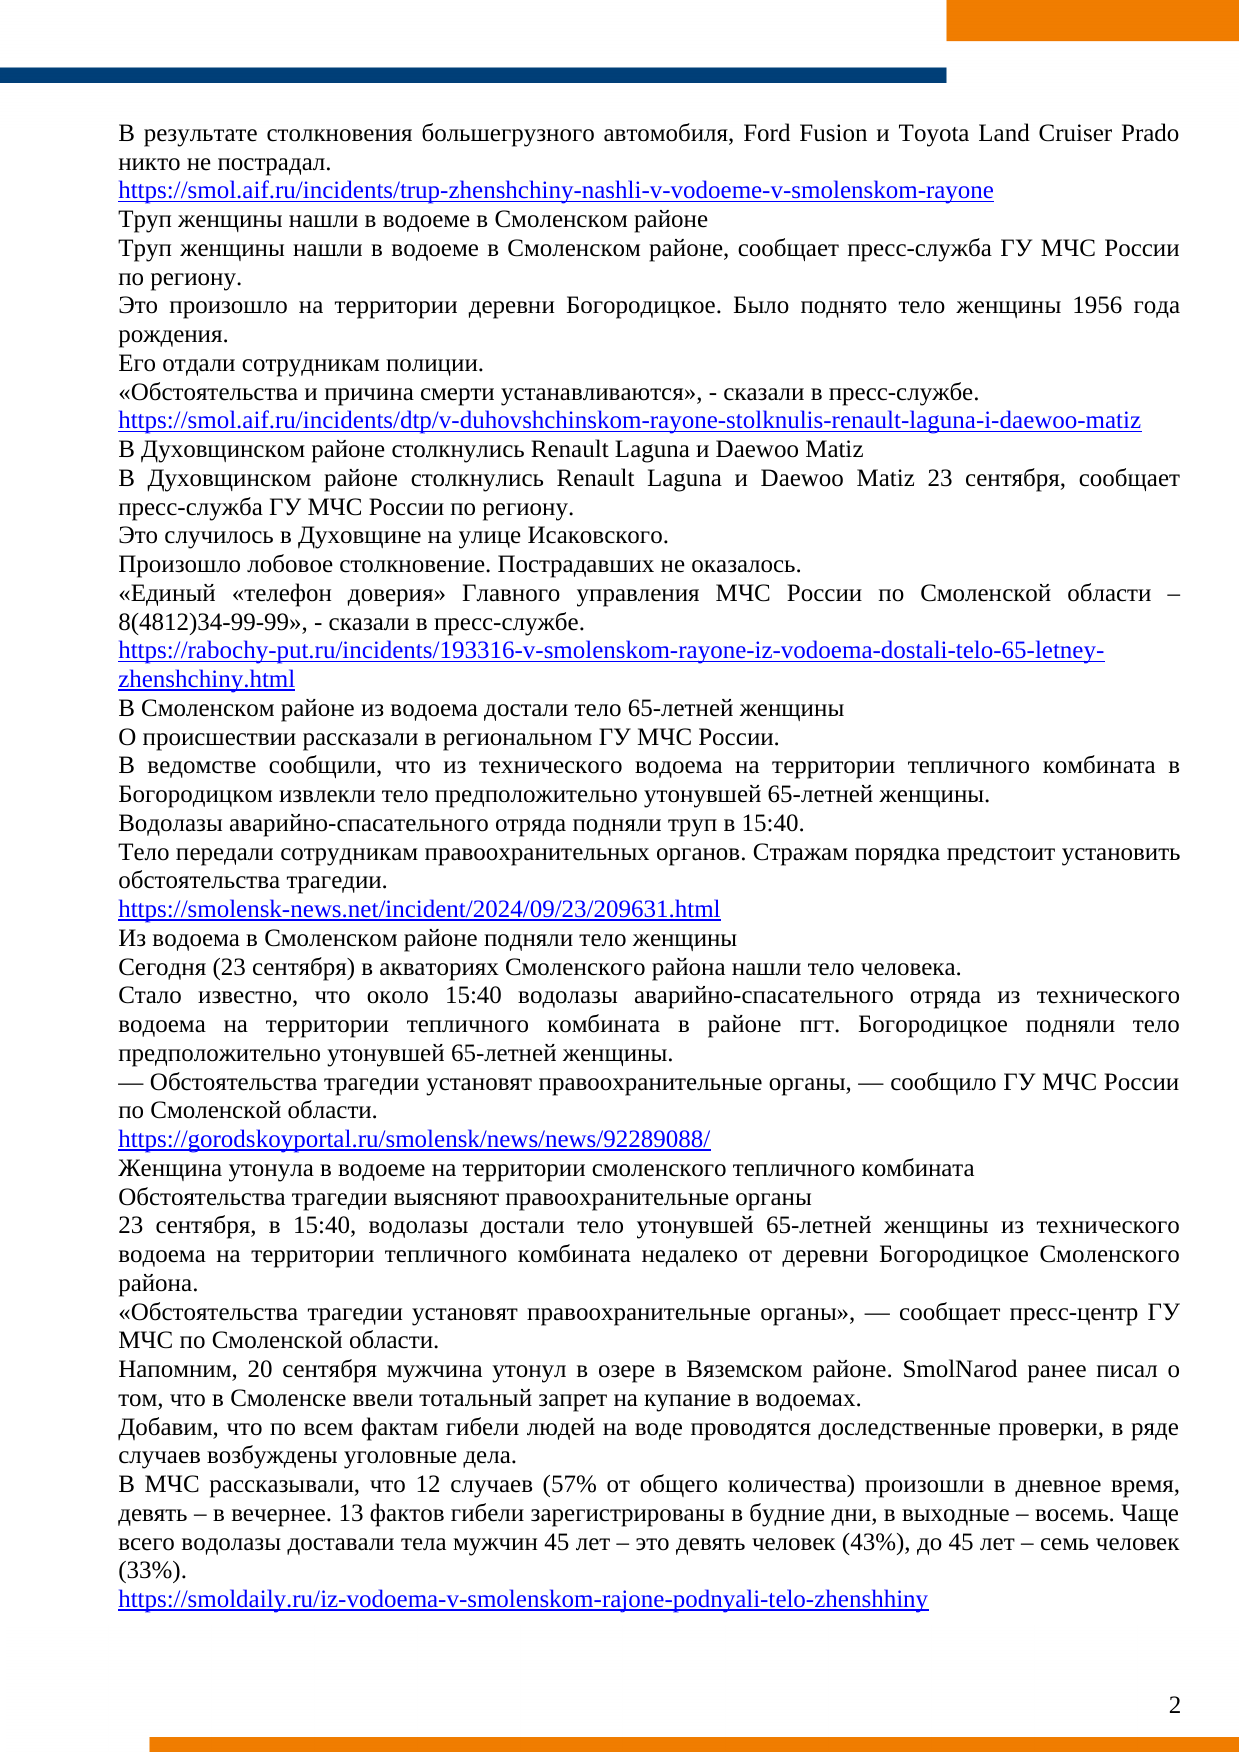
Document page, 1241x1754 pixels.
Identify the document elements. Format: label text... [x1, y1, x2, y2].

text — Обстоятельства трагедии установят правоохранительные органы, — сообщило ГУ МЧС России по Смоленской области. [118, 1067, 1181, 1124]
text «Обстоятельства и причина смерти устанавливаются», - сказали в пресс-службе. [118, 377, 1181, 406]
text Женщина утонула в водоеме на территории смоленского тепличного комбината [118, 1153, 1181, 1182]
picture [6, 1625, 1239, 1752]
text Стало известно, что около 15:40 водолазы аварийно-спасательного отряда из технического водоема на территории тепличного комбината в районе пгт. Богородицкое подняли тело предположительно утонувшей 65-летней женщины. [118, 981, 1181, 1067]
text Напомним, 20 сентября мужчина утонул в озере в Вяземском районе. SmolNarod ранее писал о том, что в Смоленске ввели тотальный запрет на купание в водоемах. [118, 1354, 1181, 1412]
text Это случилось в Духовщине на улице Исаковского. [118, 521, 1181, 549]
text «Обстоятельства трагедии установят правоохранительные органы», — сообщает пресс-центр ГУ МЧС по Смоленской области. [118, 1297, 1181, 1354]
text В Духовщинском районе столкнулись Renault Laguna и Daewoo Matiz 23 сентября, сообщает пресс-служба ГУ МЧС России по региону. [118, 463, 1181, 521]
text Сегодня (23 сентября) в акваториях Смоленского района нашли тело человека. [118, 952, 1181, 981]
text В ведомстве сообщили, что из технического водоема на территории тепличного комбината в Богородицком извлекли тело предположительно утонувшей 65-летней женщины. [118, 751, 1181, 808]
text 23 сентября, в 15:40, водолазы достали тело утонувшей 65-летней женщины из технического водоема на территории тепличного комбината недалеко от деревни Богородицкое Смоленского района. [118, 1211, 1181, 1297]
text О происшествии рассказали в региональном ГУ МЧС России. [118, 722, 1181, 751]
text Произошло лобовое столкновение. Пострадавших не оказалось. [118, 549, 1181, 578]
text В Смоленском районе из водоема достали тело 65-летней женщины [118, 693, 1181, 722]
text Труп женщины нашли в водоеме в Смоленском районе, сообщает пресс-служба ГУ МЧС России по региону. [118, 233, 1181, 291]
text https://smoldaily.ru/iz-vodoema-v-smolenskom-rajone-podnyali-telo-zhenshhiny [118, 1584, 1181, 1613]
text В результате столкновения большегрузного автомобиля, Ford Fusion и Toyota Land Cruiser Prado никто не пострадал. [118, 118, 1181, 176]
text https://smolensk-news.net/incident/2024/09/23/209631.html [118, 894, 1181, 923]
text Добавим, что по всем фактам гибели людей на воде проводятся доследственные проверки, в ряде случаев возбуждены уголовные дела. [118, 1412, 1181, 1469]
text Это произошло на территории деревни Богородицкое. Было поднято тело женщины 1956 года рождения. [118, 291, 1181, 348]
text Труп женщины нашли в водоеме в Смоленском районе [118, 204, 1181, 233]
picture [0, 0, 1239, 128]
text https://gorodskoyportal.ru/smolensk/news/news/92289088/ [118, 1124, 1181, 1153]
text Водолазы аварийно-спасательного отряда подняли труп в 15:40. [118, 808, 1181, 837]
text Обстоятельства трагедии выясняют правоохранительные органы [118, 1182, 1181, 1211]
text Его отдали сотрудникам полиции. [118, 348, 1181, 377]
text https://rabochy-put.ru/incidents/193316-v-smolenskom-rayone-iz-vodoema-dostali-telo-65-letney-zhenshchiny.html [118, 636, 1181, 693]
text Из водоема в Смоленском районе подняли тело женщины [118, 923, 1181, 952]
text https://smol.aif.ru/incidents/trup-zhenshchiny-nashli-v-vodoeme-v-smolenskom-rayone [118, 176, 1181, 204]
text «Единый «телефон доверия» Главного управления МЧС России по Смоленской области – 8(4812)34-99-99», - сказали в пресс-службе. [118, 578, 1181, 636]
text https://smol.aif.ru/incidents/dtp/v-duhovshchinskom-rayone-stolknulis-renault-laguna-i-daewoo-matiz [118, 406, 1181, 434]
text В Духовщинском районе столкнулись Renault Laguna и Daewoo Matiz [118, 434, 1181, 463]
text В МЧС рассказывали, что 12 случаев (57% от общего количества) произошли в дневное время, девять – в вечернее. 13 фактов гибели зарегистрированы в будние дни, в выходные – восемь. Чаще всего водолазы доставали тела мужчин 45 лет – это девять человек (43%), до 45 лет – семь человек (33%). [118, 1469, 1181, 1584]
text Тело передали сотрудникам правоохранительных органов. Стражам порядка предстоит установить обстоятельства трагедии. [118, 837, 1181, 894]
